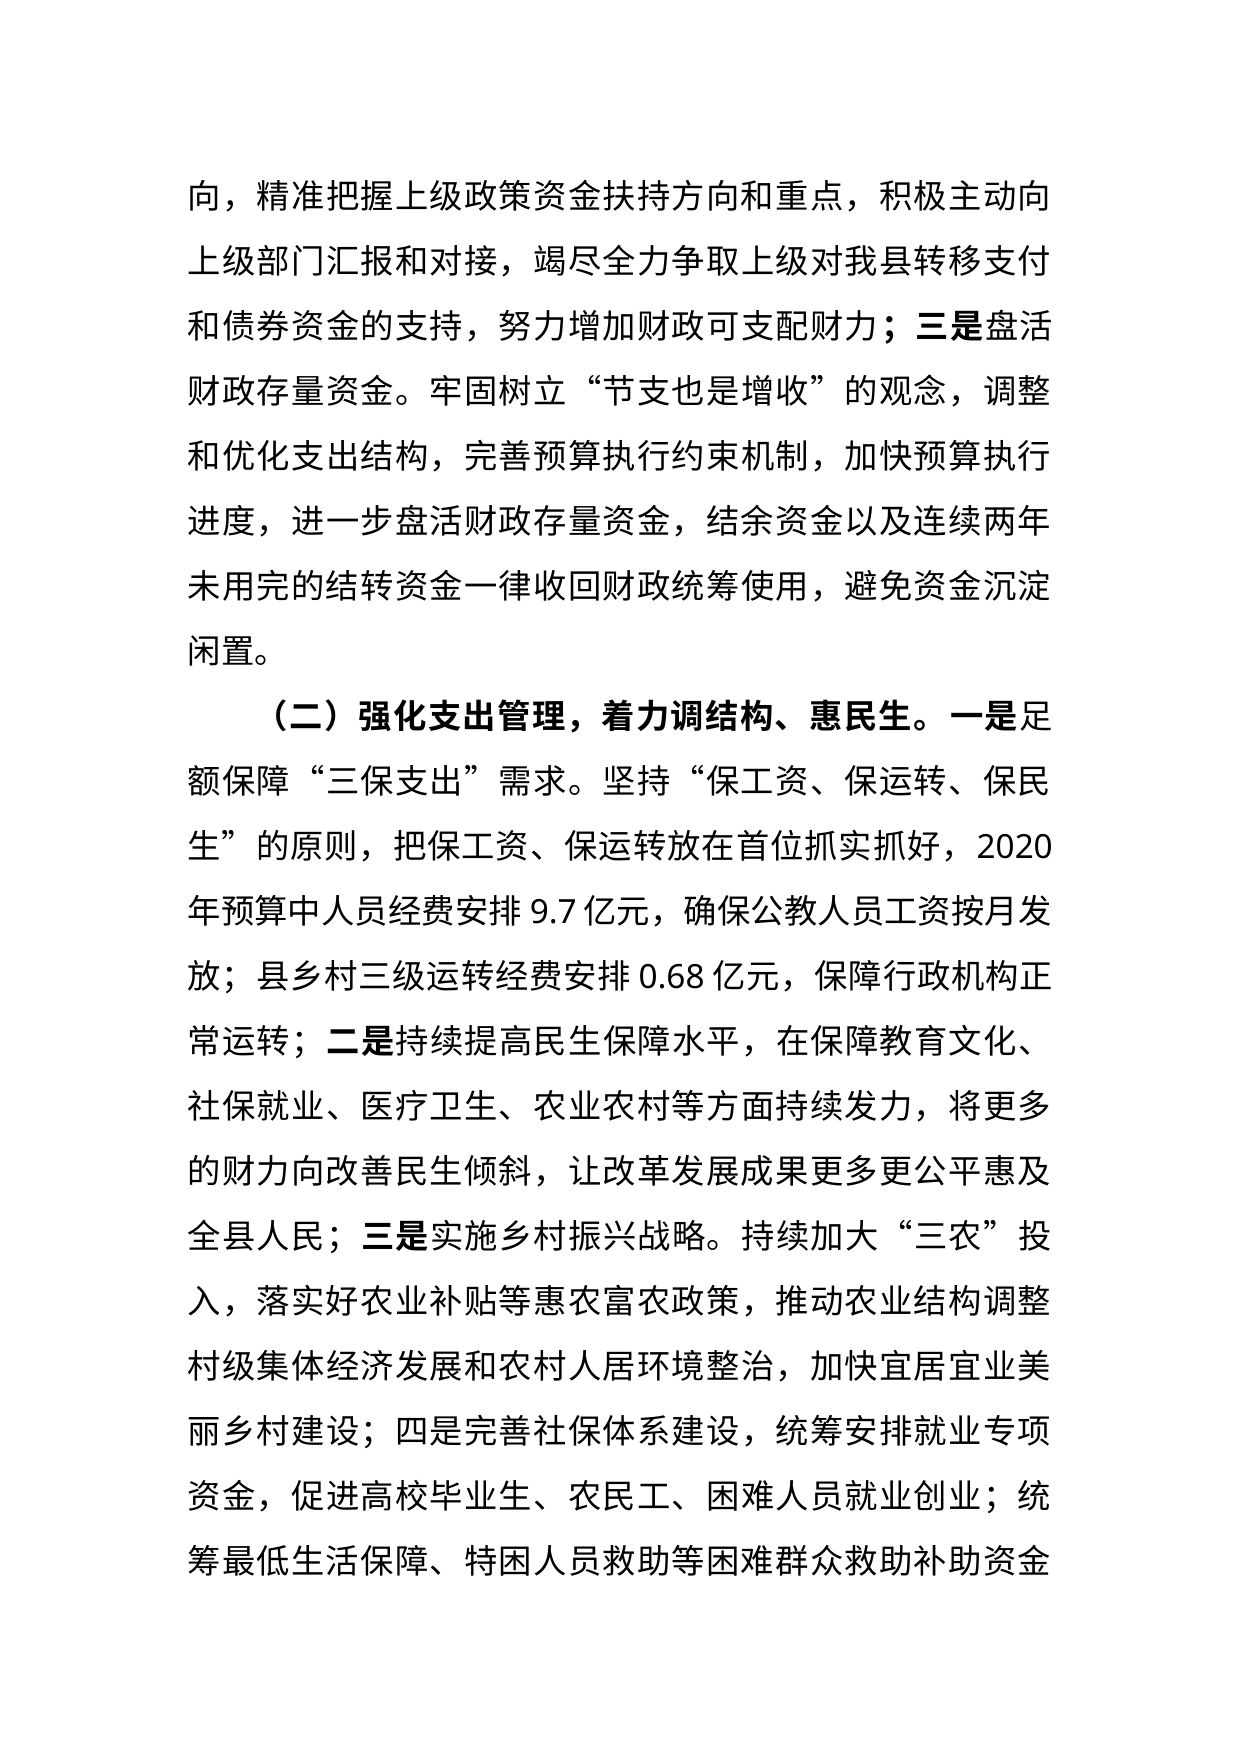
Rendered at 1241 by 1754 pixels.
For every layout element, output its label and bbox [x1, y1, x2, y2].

text [187, 162, 1053, 682]
text [187, 682, 1053, 1592]
